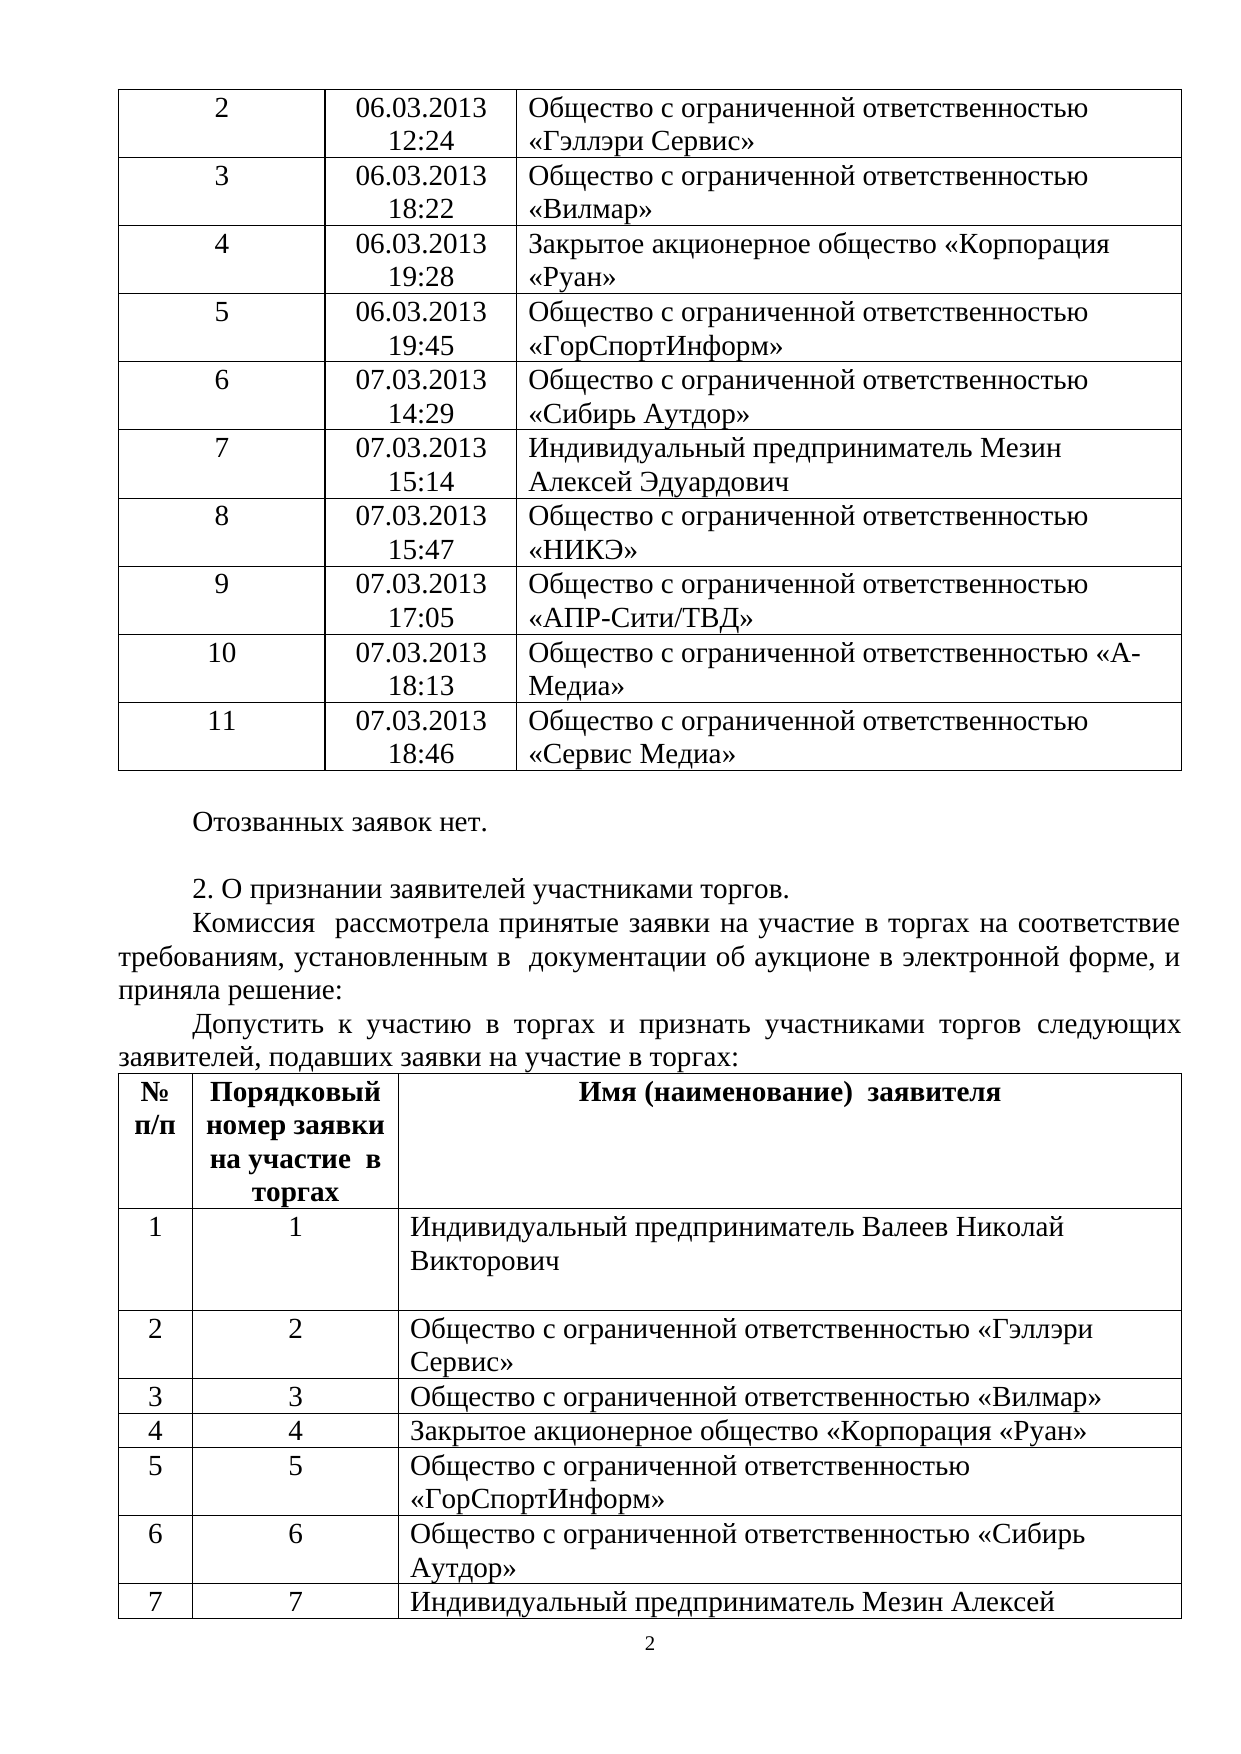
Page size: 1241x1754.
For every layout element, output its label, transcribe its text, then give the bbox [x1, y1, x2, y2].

table_cell 8 [119, 499, 324, 566]
table_cell 3 [119, 1379, 192, 1412]
table_cell 2 [119, 1311, 192, 1378]
text Комиссия рассмотрела принятые заявки на участие в торгах на соответствие требованиям, установленным в документации об аукционе в электронной форме, и приняла решение: [118, 905, 1181, 1006]
table_cell 07.03.2013 15:14 [326, 430, 516, 497]
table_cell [399, 1584, 1181, 1618]
table_cell Общество с ограниченной ответственностью «ГорСпортИнформ» [399, 1448, 1181, 1515]
table_cell 6 [119, 362, 324, 429]
table_cell Закрытое акционерное общество «Корпорация «Руан» [517, 226, 1181, 293]
table_cell 2 [119, 90, 324, 157]
table_cell Индивидуальный предприниматель Валеев Николай Викторович [399, 1209, 1181, 1310]
table_cell 6 [193, 1516, 398, 1583]
table_cell 5 [193, 1448, 398, 1515]
table_cell Индивидуальный предприниматель Мезин Алексей Эдуардович [517, 430, 1181, 497]
table_cell 7 [193, 1584, 398, 1618]
table_cell 9 [119, 567, 324, 634]
table_cell Общество с ограниченной ответственностью «ГорСпортИнформ» [517, 294, 1181, 361]
table_cell 07.03.2013 17:05 [326, 567, 516, 634]
table_cell 06.03.2013 19:28 [326, 226, 516, 293]
table_cell 10 [119, 635, 324, 702]
table_header Имя (наименование) заявителя [399, 1074, 1181, 1208]
table_cell 5 [119, 1448, 192, 1515]
table_cell Общество с ограниченной ответственностью «Вилмар» [517, 158, 1181, 225]
table_header № п/п [119, 1074, 192, 1208]
text Допустить к участию в торгах и признать участниками торгов следующих заявителей, подавших заявки на участие в торгах: [118, 1006, 1181, 1073]
table_cell 06.03.2013 18:22 [326, 158, 516, 225]
table_cell 7 [119, 1584, 192, 1618]
text 2. О признании заявителей участниками торгов. [118, 872, 1181, 905]
table_cell Общество с ограниченной ответственностью «Вилмар» [399, 1379, 1181, 1412]
table_cell 2 [193, 1311, 398, 1378]
table_cell Общество с ограниченной ответственностью «Сибирь Аутдор» [399, 1516, 1181, 1583]
table_cell 4 [193, 1414, 398, 1447]
table_cell 06.03.2013 12:24 [326, 90, 516, 157]
table_cell 07.03.2013 14:29 [326, 362, 516, 429]
table_cell 6 [119, 1516, 192, 1583]
table_cell 07.03.2013 15:47 [326, 499, 516, 566]
table_cell Общество с ограниченной ответственностью «АПР-Сити/ТВД» [517, 567, 1181, 634]
table_cell 3 [119, 158, 324, 225]
table_cell 3 [193, 1379, 398, 1412]
table_cell Общество с ограниченной ответственностью «Гэллэри Сервис» [517, 90, 1181, 157]
table_cell 1 [119, 1209, 192, 1310]
table_header Порядковый номер заявки на участие в торгах [193, 1074, 398, 1208]
table_cell 5 [119, 294, 324, 361]
table_cell 7 [119, 430, 324, 497]
table_cell 1 [193, 1209, 398, 1310]
table_cell Общество с ограниченной ответственностью «Сибирь Аутдор» [517, 362, 1181, 429]
table_cell 07.03.2013 18:46 [326, 703, 516, 770]
table_cell Общество с ограниченной ответственностью «А-Медиа» [517, 635, 1181, 702]
table_cell 07.03.2013 18:13 [326, 635, 516, 702]
table_cell Общество с ограниченной ответственностью «Сервис Медиа» [517, 703, 1181, 770]
table_cell 4 [119, 226, 324, 293]
table_cell 11 [119, 703, 324, 770]
table_cell Общество с ограниченной ответственностью «Гэллэри Сервис» [399, 1311, 1181, 1378]
table_cell Общество с ограниченной ответственностью «НИКЭ» [517, 499, 1181, 566]
table_cell Закрытое акционерное общество «Корпорация «Руан» [399, 1414, 1181, 1447]
table_cell 06.03.2013 19:45 [326, 294, 516, 361]
table_cell 4 [119, 1414, 192, 1447]
text Отозванных заявок нет. [118, 804, 1181, 838]
